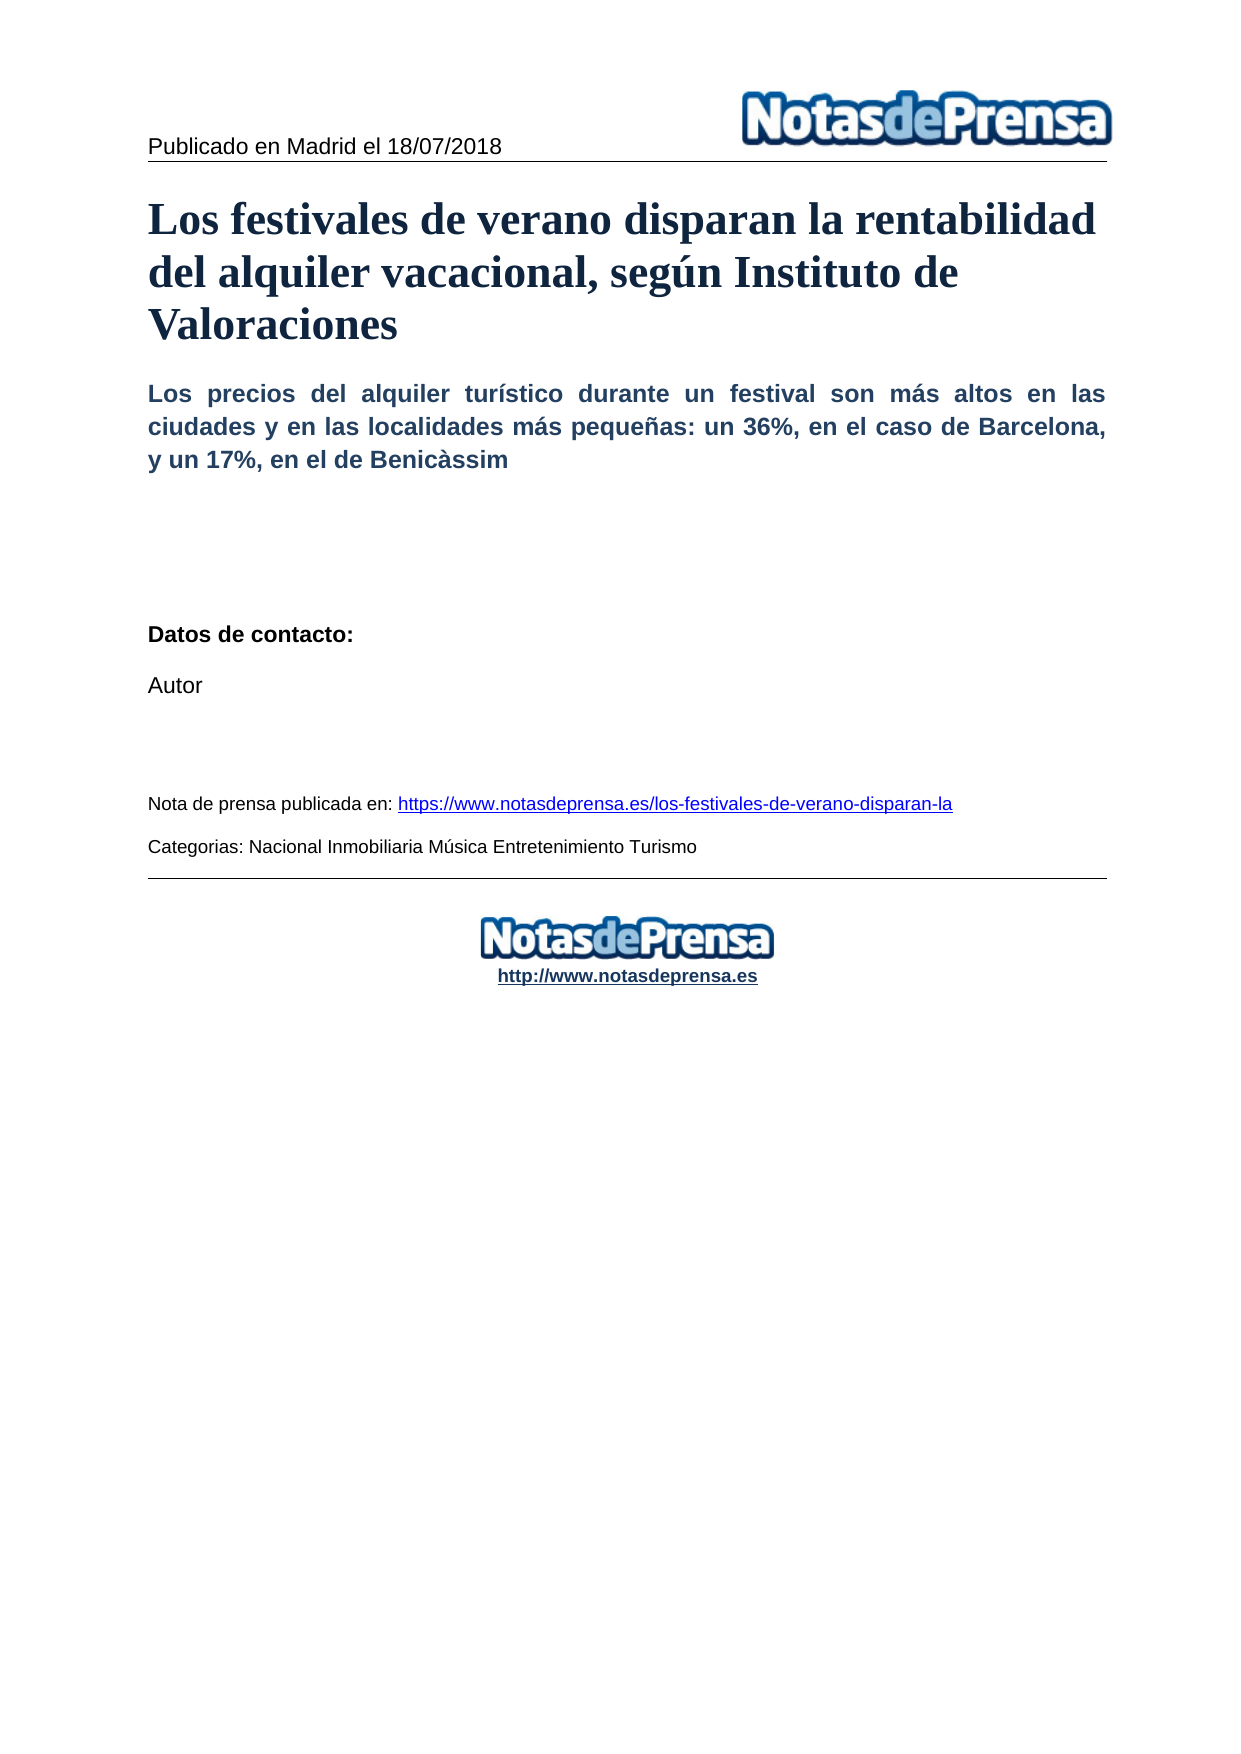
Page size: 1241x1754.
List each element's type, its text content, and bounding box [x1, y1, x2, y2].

subtitle Los festivales de verano disparan la rentabilidad del alquiler vacacional, según Instituto de Valoraciones [148, 192, 1107, 350]
text Nota de prensa publicada en: https://www.notasdeprensa.es/los-festivales-de-verano-disparan-la [148, 793, 1107, 814]
subtitle Los precios del alquiler turístico durante un festival son más altos en las ciudades y en las localidades más pequeñas: un 36%, en el caso de Barcelona, y un 17%, en el de Benicàssim [148, 379, 1107, 474]
picture [742, 90, 1113, 148]
text Autor [148, 672, 1063, 698]
text Publicado en Madrid el 18/07/2018 [148, 133, 1107, 161]
text Datos de contacto: [148, 621, 1107, 647]
text Categorias: Nacional Inmobiliaria Música Entretenimiento Turismo [148, 835, 1107, 857]
text http://www.notasdeprensa.es [148, 965, 1107, 986]
picture [480, 915, 775, 961]
